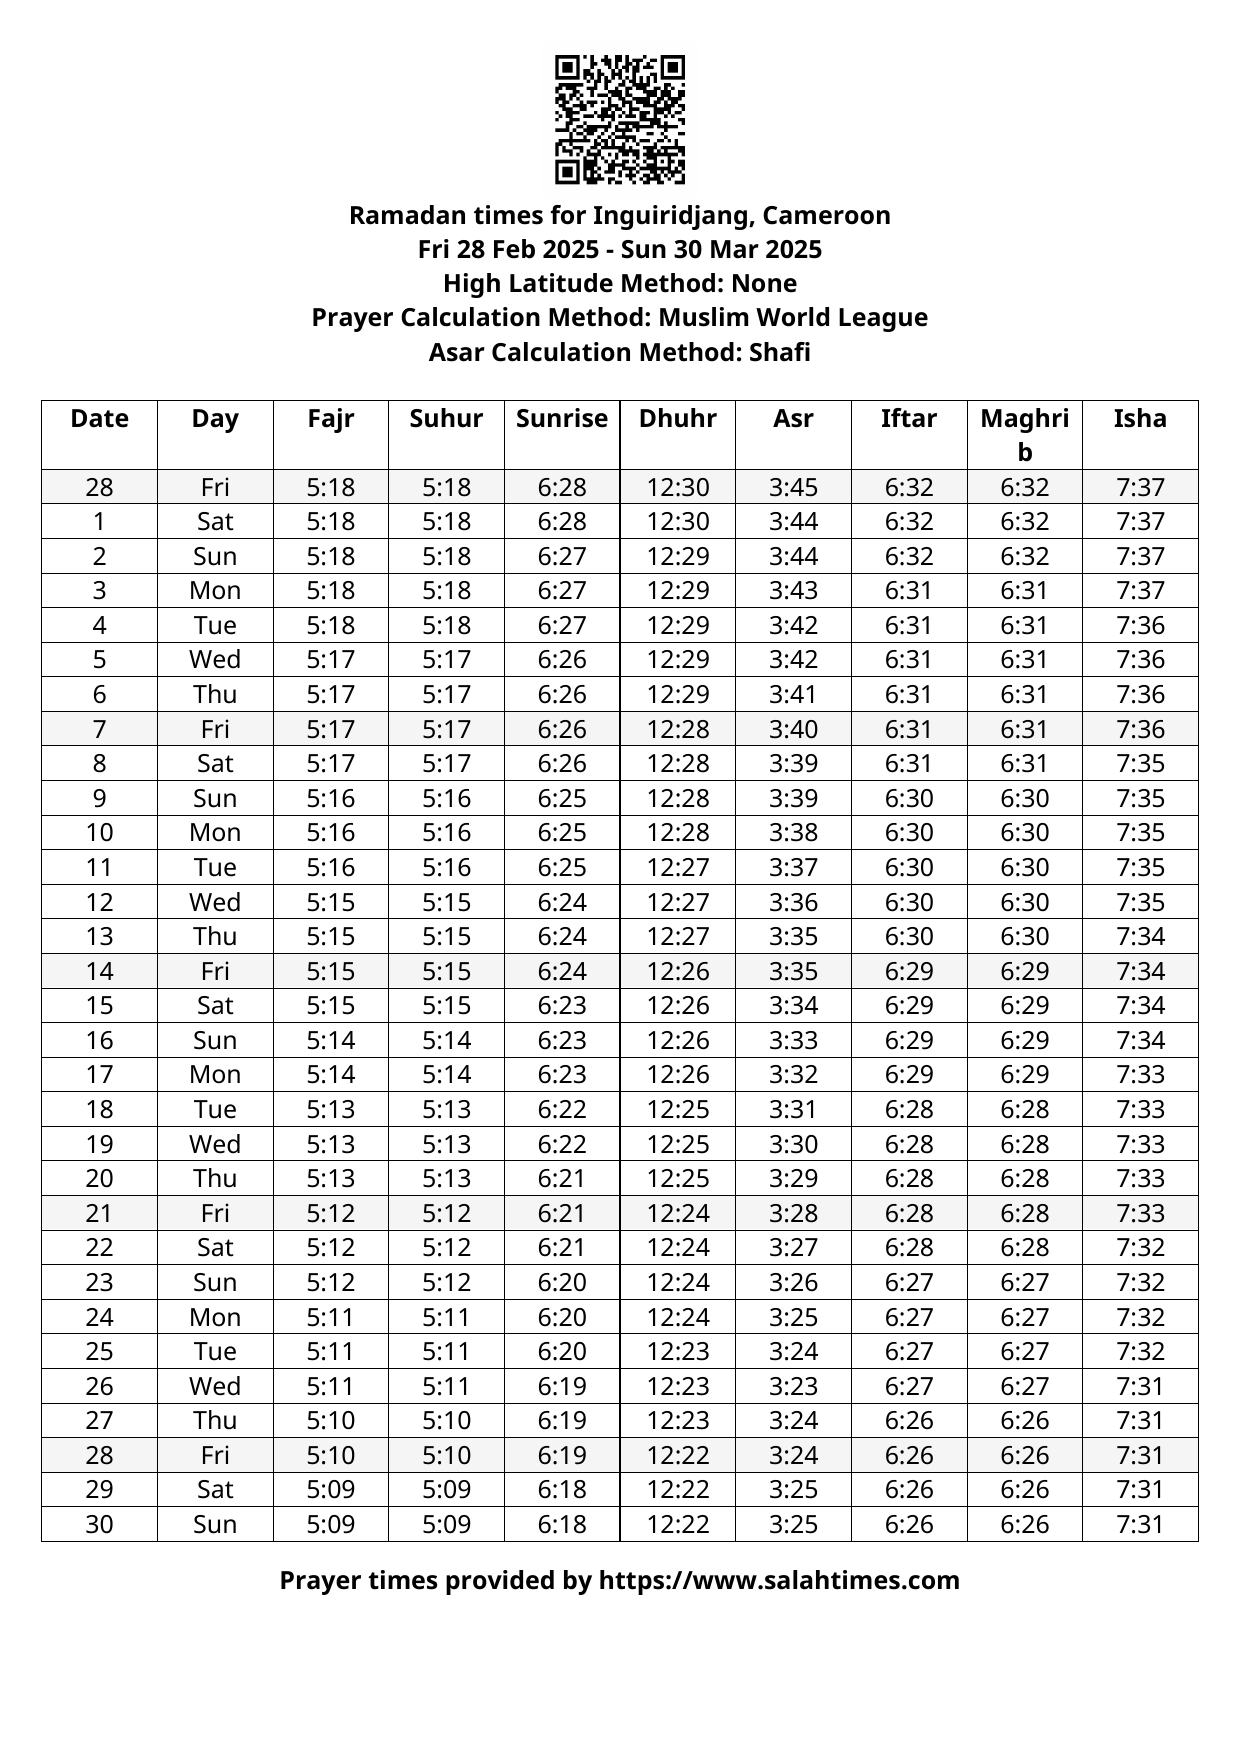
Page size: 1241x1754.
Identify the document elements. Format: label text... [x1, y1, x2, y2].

table_cell 6:28 [852, 1161, 967, 1195]
table_cell 6:26 [505, 746, 619, 780]
text High Latitude Method: None [42, 266, 1198, 300]
table_cell 1 [42, 504, 157, 538]
table_cell 5 [42, 643, 157, 676]
table_cell 3:24 [736, 1404, 851, 1437]
table_cell 12:29 [621, 539, 735, 572]
table_cell 6 [42, 677, 157, 711]
table_cell 6:31 [852, 746, 967, 780]
table_cell 6:31 [968, 746, 1082, 780]
table_cell 7:32 [1083, 1231, 1198, 1264]
table_header Date [42, 401, 157, 469]
table_cell Mon [158, 1300, 273, 1333]
table_cell Wed [158, 1369, 273, 1402]
table_cell 3:35 [736, 954, 851, 987]
table_cell 6:30 [852, 850, 967, 884]
table_cell 3:44 [736, 539, 851, 572]
table_cell 6:21 [505, 1231, 619, 1264]
table_cell 6:26 [505, 712, 619, 745]
table_cell 6:26 [505, 643, 619, 676]
table_cell Thu [158, 677, 273, 711]
table_cell 6:28 [968, 1161, 1082, 1195]
table_cell 6:27 [505, 539, 619, 572]
table_cell 6:27 [852, 1300, 967, 1333]
table_cell 5:12 [274, 1231, 388, 1264]
table_cell 6:22 [505, 1127, 619, 1160]
table_cell 6:29 [968, 954, 1082, 987]
table_cell 12:28 [621, 746, 735, 780]
table_cell 6:28 [505, 470, 619, 503]
table_cell 3:34 [736, 989, 851, 1022]
table_header Isha [1083, 401, 1198, 469]
table_cell 6:18 [505, 1507, 619, 1541]
table_cell 12:25 [621, 1127, 735, 1160]
table_cell 5:18 [389, 504, 504, 538]
table_cell 6:31 [968, 643, 1082, 676]
table_cell 8 [42, 746, 157, 780]
table_cell 7:33 [1083, 1127, 1198, 1160]
table_cell 5:18 [274, 539, 388, 572]
table_cell 7:31 [1083, 1507, 1198, 1541]
table_cell 6:27 [968, 1265, 1082, 1299]
table_cell 12:26 [621, 1023, 735, 1057]
table_cell 12:28 [621, 781, 735, 814]
table_cell 28 [42, 470, 157, 503]
picture [542, 41, 699, 198]
table_cell 7:32 [1083, 1334, 1198, 1368]
table_cell 5:18 [389, 539, 504, 572]
table_cell 5:13 [274, 1127, 388, 1160]
table_cell 5:18 [389, 608, 504, 642]
table_cell 6:28 [968, 1196, 1082, 1229]
table_cell 24 [42, 1300, 157, 1333]
table_cell 6:32 [852, 539, 967, 572]
table_cell 6:26 [505, 677, 619, 711]
table_cell 7:34 [1083, 1023, 1198, 1057]
table_cell 6:31 [968, 712, 1082, 745]
table_cell 6:29 [852, 1023, 967, 1057]
table_cell 3:38 [736, 816, 851, 849]
table_cell 17 [42, 1058, 157, 1091]
table_cell 5:16 [274, 816, 388, 849]
table_cell Mon [158, 1058, 273, 1091]
table_cell 6:27 [968, 1300, 1082, 1333]
table_cell Sun [158, 1023, 273, 1057]
table_cell Wed [158, 1127, 273, 1160]
table_cell 12:24 [621, 1300, 735, 1333]
table_cell 2 [42, 539, 157, 572]
table_cell 6:31 [852, 677, 967, 711]
table_cell 14 [42, 954, 157, 987]
table_cell 7:36 [1083, 712, 1198, 745]
table_cell 7:34 [1083, 989, 1198, 1022]
table_cell 5:17 [389, 677, 504, 711]
text Ramadan times for Inguiridjang, Cameroon [42, 198, 1198, 232]
table_cell 12:23 [621, 1404, 735, 1437]
table_cell 3:27 [736, 1231, 851, 1264]
table_cell 5:09 [389, 1473, 504, 1506]
table_cell 6:32 [852, 504, 967, 538]
table_cell 6:20 [505, 1265, 619, 1299]
table_cell 6:30 [968, 885, 1082, 918]
table_cell 5:16 [389, 781, 504, 814]
table_cell 5:13 [389, 1161, 504, 1195]
table_cell 6:29 [968, 1058, 1082, 1091]
table_cell 18 [42, 1092, 157, 1126]
table_cell 12:24 [621, 1265, 735, 1299]
table_cell 5:17 [274, 643, 388, 676]
table_cell 3:42 [736, 608, 851, 642]
table_cell 25 [42, 1334, 157, 1368]
table_cell 6:30 [852, 781, 967, 814]
table_cell 6:26 [968, 1438, 1082, 1472]
table_cell Fri [158, 712, 273, 745]
table_cell 5:16 [274, 781, 388, 814]
table_cell 7:35 [1083, 816, 1198, 849]
table_cell Tue [158, 850, 273, 884]
table_header Asr [736, 401, 851, 469]
table_cell 5:15 [274, 989, 388, 1022]
table_cell 6:23 [505, 989, 619, 1022]
table_cell 6:28 [968, 1231, 1082, 1264]
table_cell 6:27 [505, 608, 619, 642]
table_cell 5:16 [274, 850, 388, 884]
table_cell 5:09 [389, 1507, 504, 1541]
table_cell 6:21 [505, 1196, 619, 1229]
table_cell 3:42 [736, 643, 851, 676]
table_cell 7:36 [1083, 608, 1198, 642]
table_cell 3:24 [736, 1334, 851, 1368]
table_cell 6:32 [968, 470, 1082, 503]
table_cell 5:12 [389, 1231, 504, 1264]
table_cell 6:31 [852, 608, 967, 642]
table_cell 6:28 [505, 504, 619, 538]
table_header Day [158, 401, 273, 469]
table_cell 6:28 [852, 1231, 967, 1264]
table_cell 12:26 [621, 954, 735, 987]
table_cell Wed [158, 643, 273, 676]
table_cell 6:29 [852, 954, 967, 987]
table_cell 7:33 [1083, 1092, 1198, 1126]
table_header Maghrib [968, 401, 1082, 469]
table_cell 7 [42, 712, 157, 745]
table_cell 5:11 [389, 1369, 504, 1402]
table_cell 6:30 [852, 816, 967, 849]
table_cell 6:27 [852, 1265, 967, 1299]
table_cell 4 [42, 608, 157, 642]
table_cell 12:28 [621, 816, 735, 849]
table_cell 5:12 [389, 1196, 504, 1229]
table_cell 13 [42, 919, 157, 953]
table_cell 5:15 [389, 885, 504, 918]
table_cell Tue [158, 1092, 273, 1126]
table_cell 5:14 [274, 1023, 388, 1057]
table_cell 7:36 [1083, 677, 1198, 711]
table_cell 3:41 [736, 677, 851, 711]
table_cell 6:23 [505, 1058, 619, 1091]
table_cell 3:25 [736, 1300, 851, 1333]
table_cell 6:30 [968, 781, 1082, 814]
table_cell 19 [42, 1127, 157, 1160]
table_cell 12:22 [621, 1473, 735, 1506]
table_cell 3:44 [736, 504, 851, 538]
table_cell Sat [158, 746, 273, 780]
table_cell 6:30 [968, 919, 1082, 953]
table_cell 29 [42, 1473, 157, 1506]
table_cell 6:32 [852, 470, 967, 503]
table_cell 7:37 [1083, 470, 1198, 503]
table_cell Wed [158, 885, 273, 918]
table_cell 5:14 [274, 1058, 388, 1091]
table_cell 3:24 [736, 1438, 851, 1472]
table_cell 15 [42, 989, 157, 1022]
table_cell 5:15 [274, 954, 388, 987]
table_cell 3:25 [736, 1473, 851, 1506]
table_cell 7:31 [1083, 1404, 1198, 1437]
table_cell 7:32 [1083, 1300, 1198, 1333]
table_header Iftar [852, 401, 967, 469]
table_cell 5:18 [389, 574, 504, 607]
table_cell 5:11 [389, 1300, 504, 1333]
table_cell 30 [42, 1507, 157, 1541]
table_cell 6:26 [852, 1404, 967, 1437]
table_cell 5:13 [274, 1092, 388, 1126]
table_cell 7:31 [1083, 1369, 1198, 1402]
table_cell 5:10 [274, 1404, 388, 1437]
table_cell 6:19 [505, 1369, 619, 1402]
table_cell 5:10 [389, 1438, 504, 1472]
table_cell 5:18 [274, 608, 388, 642]
table_cell 6:28 [852, 1127, 967, 1160]
table_cell 3:31 [736, 1092, 851, 1126]
table_cell 12:29 [621, 574, 735, 607]
table_cell 5:17 [389, 746, 504, 780]
table_cell 12:27 [621, 885, 735, 918]
table_cell 5:11 [274, 1334, 388, 1368]
table_cell 3 [42, 574, 157, 607]
table_cell 6:29 [968, 989, 1082, 1022]
table_cell 3:23 [736, 1369, 851, 1402]
table_cell 6:24 [505, 919, 619, 953]
table_cell 3:45 [736, 470, 851, 503]
table_cell Tue [158, 608, 273, 642]
table_cell 6:26 [968, 1507, 1082, 1541]
table_cell 12:22 [621, 1507, 735, 1541]
table_cell 7:34 [1083, 919, 1198, 953]
table_cell 12:30 [621, 470, 735, 503]
table_cell 5:12 [389, 1265, 504, 1299]
table_cell 3:29 [736, 1161, 851, 1195]
table_cell 5:15 [274, 919, 388, 953]
table_cell 7:33 [1083, 1058, 1198, 1091]
table_cell 6:31 [852, 643, 967, 676]
table_cell 3:33 [736, 1023, 851, 1057]
table_cell 3:28 [736, 1196, 851, 1229]
table_cell 6:18 [505, 1473, 619, 1506]
table_cell 7:35 [1083, 885, 1198, 918]
table_cell 3:43 [736, 574, 851, 607]
table_cell 6:31 [968, 608, 1082, 642]
table_cell Tue [158, 1334, 273, 1368]
table_cell 12 [42, 885, 157, 918]
table_cell 12:24 [621, 1196, 735, 1229]
table_cell 6:22 [505, 1092, 619, 1126]
table_cell 6:28 [852, 1196, 967, 1229]
table_cell 6:26 [852, 1473, 967, 1506]
table_cell 3:32 [736, 1058, 851, 1091]
table_cell 23 [42, 1265, 157, 1299]
table_cell 28 [42, 1438, 157, 1472]
table_cell 5:17 [389, 643, 504, 676]
table_cell Thu [158, 919, 273, 953]
table_cell 3:35 [736, 919, 851, 953]
table_cell 6:27 [505, 574, 619, 607]
table_cell 5:15 [274, 885, 388, 918]
table_cell Sun [158, 1507, 273, 1541]
table_cell 6:30 [852, 885, 967, 918]
table_cell Mon [158, 816, 273, 849]
table_cell 12:25 [621, 1092, 735, 1126]
table_cell 6:29 [968, 1023, 1082, 1057]
table_cell 6:29 [852, 989, 967, 1022]
table_cell 5:18 [274, 504, 388, 538]
table_cell 12:26 [621, 989, 735, 1022]
table_cell 7:37 [1083, 539, 1198, 572]
table_cell 6:31 [968, 677, 1082, 711]
table_cell 12:23 [621, 1369, 735, 1402]
table_cell 6:20 [505, 1334, 619, 1368]
table_cell 5:14 [389, 1023, 504, 1057]
table_cell 10 [42, 816, 157, 849]
table_cell 5:13 [389, 1092, 504, 1126]
table_cell 5:15 [389, 989, 504, 1022]
table_cell Sun [158, 1265, 273, 1299]
table_header Dhuhr [621, 401, 735, 469]
table_cell 3:39 [736, 781, 851, 814]
table_cell 3:37 [736, 850, 851, 884]
table_cell 5:09 [274, 1473, 388, 1506]
table_header Sunrise [505, 401, 619, 469]
table_cell 6:26 [968, 1404, 1082, 1437]
table_cell 7:35 [1083, 850, 1198, 884]
table_cell 6:29 [852, 1058, 967, 1091]
table_cell 5:09 [274, 1507, 388, 1541]
table_cell 6:31 [852, 712, 967, 745]
table_cell 6:25 [505, 816, 619, 849]
table_cell 7:36 [1083, 643, 1198, 676]
table_cell 5:13 [389, 1127, 504, 1160]
table_cell 12:26 [621, 1058, 735, 1091]
table_cell 12:23 [621, 1334, 735, 1368]
table_cell 5:11 [389, 1334, 504, 1368]
table_cell 5:15 [389, 919, 504, 953]
table_cell 12:24 [621, 1231, 735, 1264]
table_cell 7:33 [1083, 1196, 1198, 1229]
table_cell 6:30 [968, 850, 1082, 884]
table_cell 6:27 [968, 1334, 1082, 1368]
table_cell 12:27 [621, 919, 735, 953]
table_cell 3:25 [736, 1507, 851, 1541]
table_cell 5:18 [274, 574, 388, 607]
table_cell 5:17 [274, 712, 388, 745]
table_cell Sat [158, 504, 273, 538]
table_cell Fri [158, 470, 273, 503]
table_cell 6:21 [505, 1161, 619, 1195]
table_cell 6:27 [852, 1334, 967, 1368]
table_cell 5:18 [389, 470, 504, 503]
table_cell Thu [158, 1161, 273, 1195]
table_cell 12:29 [621, 677, 735, 711]
table_cell 6:24 [505, 954, 619, 987]
table_cell Sat [158, 1473, 273, 1506]
table_header Suhur [389, 401, 504, 469]
table_cell 6:27 [852, 1369, 967, 1402]
table_cell 5:12 [274, 1196, 388, 1229]
table_cell 20 [42, 1161, 157, 1195]
table_cell 5:11 [274, 1300, 388, 1333]
table_cell 12:25 [621, 1161, 735, 1195]
table_cell 6:32 [968, 504, 1082, 538]
text Prayer times provided by https://www.salahtimes.com [42, 1563, 1198, 1597]
text Asar Calculation Method: Shafi [42, 334, 1198, 368]
table_cell Fri [158, 1438, 273, 1472]
table_cell 5:13 [274, 1161, 388, 1195]
table_cell 5:17 [274, 746, 388, 780]
table_cell 5:10 [274, 1438, 388, 1472]
text Prayer Calculation Method: Muslim World League [42, 300, 1198, 334]
table_cell 6:20 [505, 1300, 619, 1333]
table_cell Sun [158, 781, 273, 814]
table_cell 6:30 [968, 816, 1082, 849]
table_cell 21 [42, 1196, 157, 1229]
table_cell 6:26 [852, 1438, 967, 1472]
table_cell 5:14 [389, 1058, 504, 1091]
table_cell 5:17 [274, 677, 388, 711]
table_cell 6:28 [852, 1092, 967, 1126]
table_cell 6:25 [505, 850, 619, 884]
table_cell 7:32 [1083, 1265, 1198, 1299]
table_cell 7:31 [1083, 1473, 1198, 1506]
table_cell 22 [42, 1231, 157, 1264]
table_cell Fri [158, 954, 273, 987]
table_header Fajr [274, 401, 388, 469]
table_cell 9 [42, 781, 157, 814]
table_cell 6:19 [505, 1438, 619, 1472]
table_cell 6:24 [505, 885, 619, 918]
table_cell Sun [158, 539, 273, 572]
table_cell 6:23 [505, 1023, 619, 1057]
table_cell 6:25 [505, 781, 619, 814]
table_cell 12:28 [621, 712, 735, 745]
table_cell 3:26 [736, 1265, 851, 1299]
table_cell 12:27 [621, 850, 735, 884]
table_cell 6:28 [968, 1092, 1082, 1126]
table_cell 3:30 [736, 1127, 851, 1160]
table_cell 6:27 [968, 1369, 1082, 1402]
table_cell Sat [158, 989, 273, 1022]
table_cell 5:15 [389, 954, 504, 987]
text Fri 28 Feb 2025 - Sun 30 Mar 2025 [42, 232, 1198, 266]
table_cell 5:18 [274, 470, 388, 503]
table_cell 16 [42, 1023, 157, 1057]
table_cell 5:10 [389, 1404, 504, 1437]
table_cell 3:36 [736, 885, 851, 918]
table_cell 5:11 [274, 1369, 388, 1402]
table_cell 7:34 [1083, 954, 1198, 987]
table_cell 6:30 [852, 919, 967, 953]
table_cell 6:28 [968, 1127, 1082, 1160]
table_cell Thu [158, 1404, 273, 1437]
table_cell 12:30 [621, 504, 735, 538]
table_cell 5:17 [389, 712, 504, 745]
table_cell 12:29 [621, 643, 735, 676]
table_cell 5:12 [274, 1265, 388, 1299]
table_cell 7:37 [1083, 574, 1198, 607]
table_cell 5:16 [389, 850, 504, 884]
table_cell 7:37 [1083, 504, 1198, 538]
table_cell 6:26 [852, 1507, 967, 1541]
table_cell 3:39 [736, 746, 851, 780]
table_cell 7:31 [1083, 1438, 1198, 1472]
table_cell 7:35 [1083, 781, 1198, 814]
table_cell 12:22 [621, 1438, 735, 1472]
table_cell 11 [42, 850, 157, 884]
table_cell 3:40 [736, 712, 851, 745]
table_cell Mon [158, 574, 273, 607]
table_cell 7:35 [1083, 746, 1198, 780]
table_cell 27 [42, 1404, 157, 1437]
table_cell 6:31 [968, 574, 1082, 607]
table_cell Sat [158, 1231, 273, 1264]
table_cell 12:29 [621, 608, 735, 642]
table_cell 7:33 [1083, 1161, 1198, 1195]
table_cell 6:31 [852, 574, 967, 607]
table_cell 6:32 [968, 539, 1082, 572]
table_cell 6:26 [968, 1473, 1082, 1506]
table_cell Fri [158, 1196, 273, 1229]
table_cell 26 [42, 1369, 157, 1402]
table_cell 6:19 [505, 1404, 619, 1437]
table_cell 5:16 [389, 816, 504, 849]
